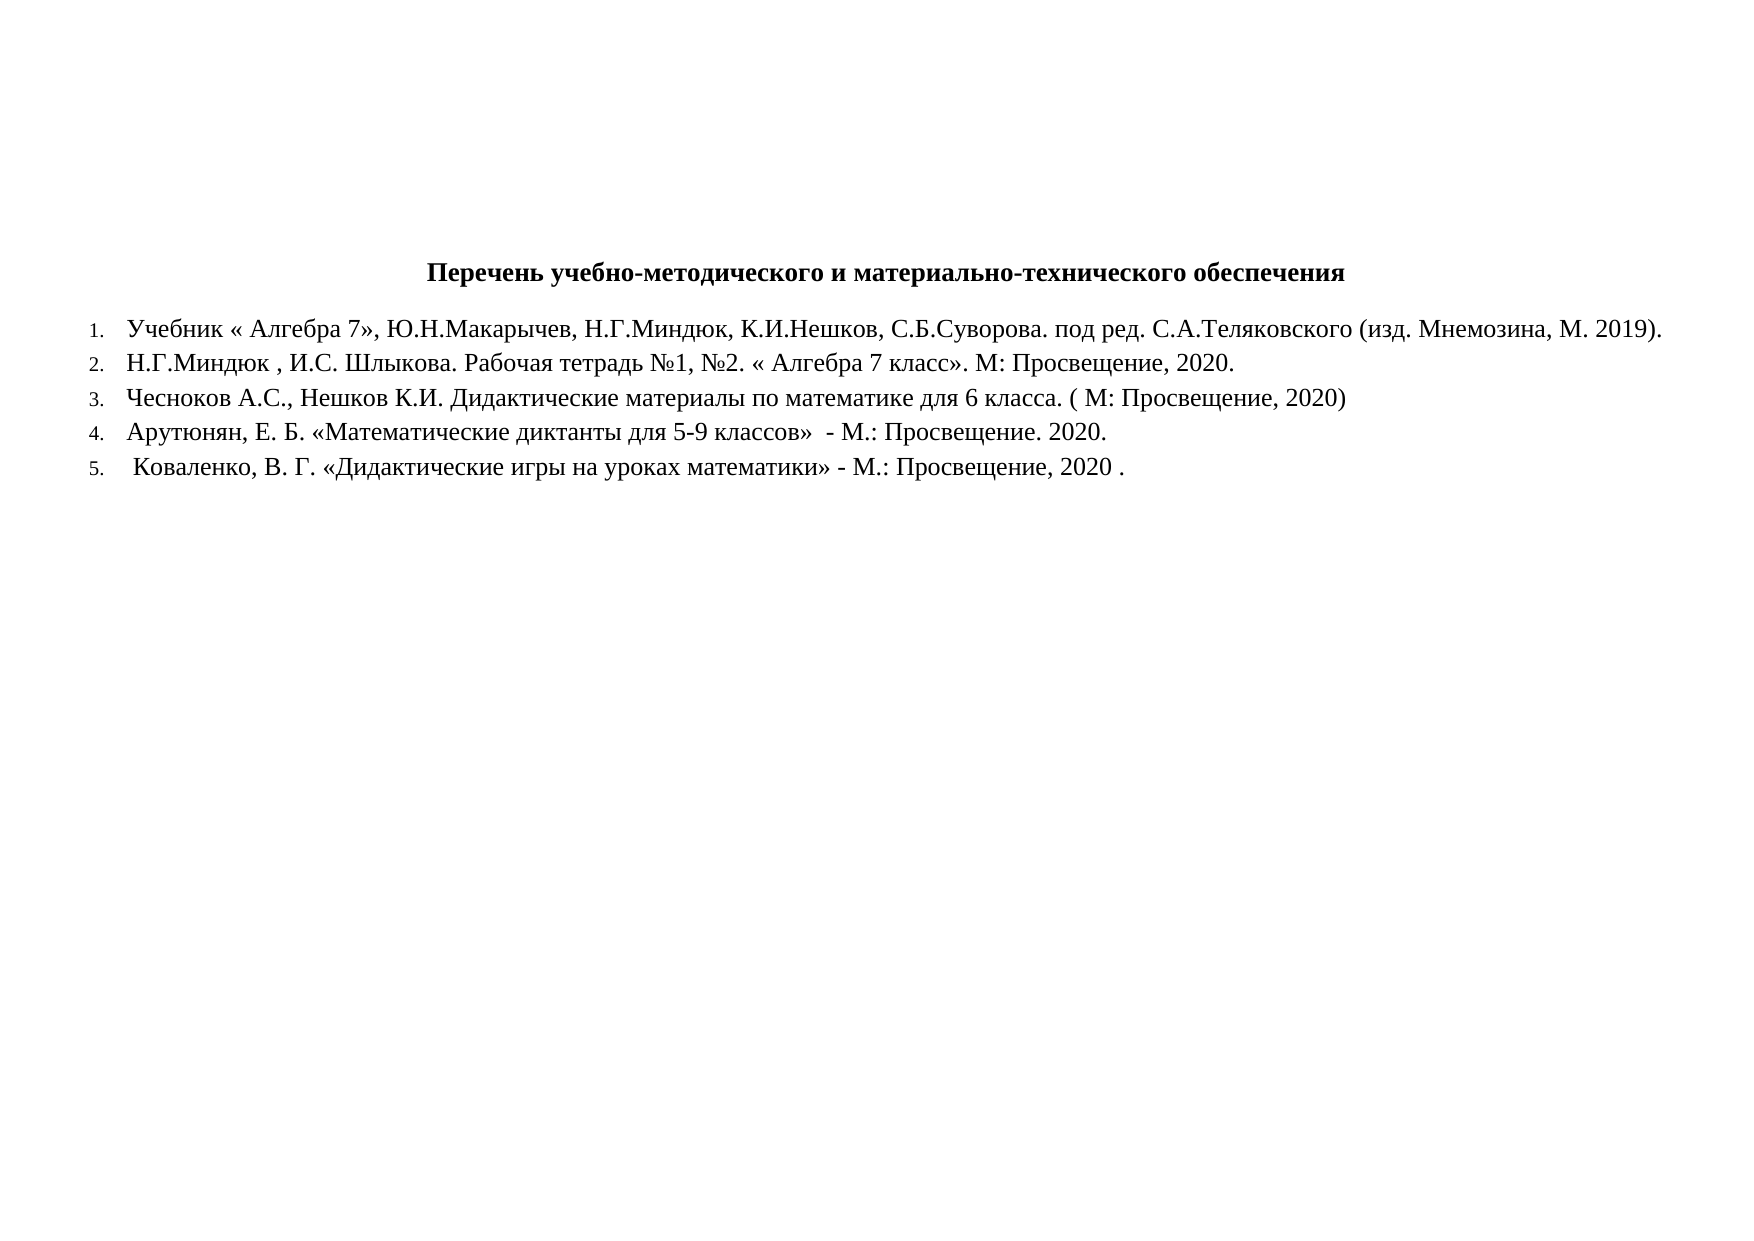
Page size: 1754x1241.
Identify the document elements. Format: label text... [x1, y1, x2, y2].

list Чесноков А.С., Нешков К.И. Дидактические материалы по математике для 6 класса. ( М: Просвещение, 2020) [89, 382, 1683, 412]
list Арутюнян, Е. Б. «Математические диктанты для 5-9 классов» - М.: Просвещение. 2020. [89, 416, 1683, 446]
list Учебник « Алгебра 7», Ю.Н.Макарычев, Н.Г.Миндюк, К.И.Нешков, С.Б.Суворова. под ред. С.А.Теляковского (изд. Мнемозина, М. 2019). [89, 313, 1683, 343]
list Коваленко, В. Г. «Дидактические игры на уроках математики» - М.: Просвещение, 2020 . [89, 451, 1683, 481]
list Н.Г.Миндюк , И.С. Шлыкова. Рабочая тетрадь №1, №2. « Алгебра 7 класс». М: Просвещение, 2020. [89, 347, 1683, 377]
text Перечень учебно-методического и материально-технического обеспечения [89, 256, 1683, 287]
